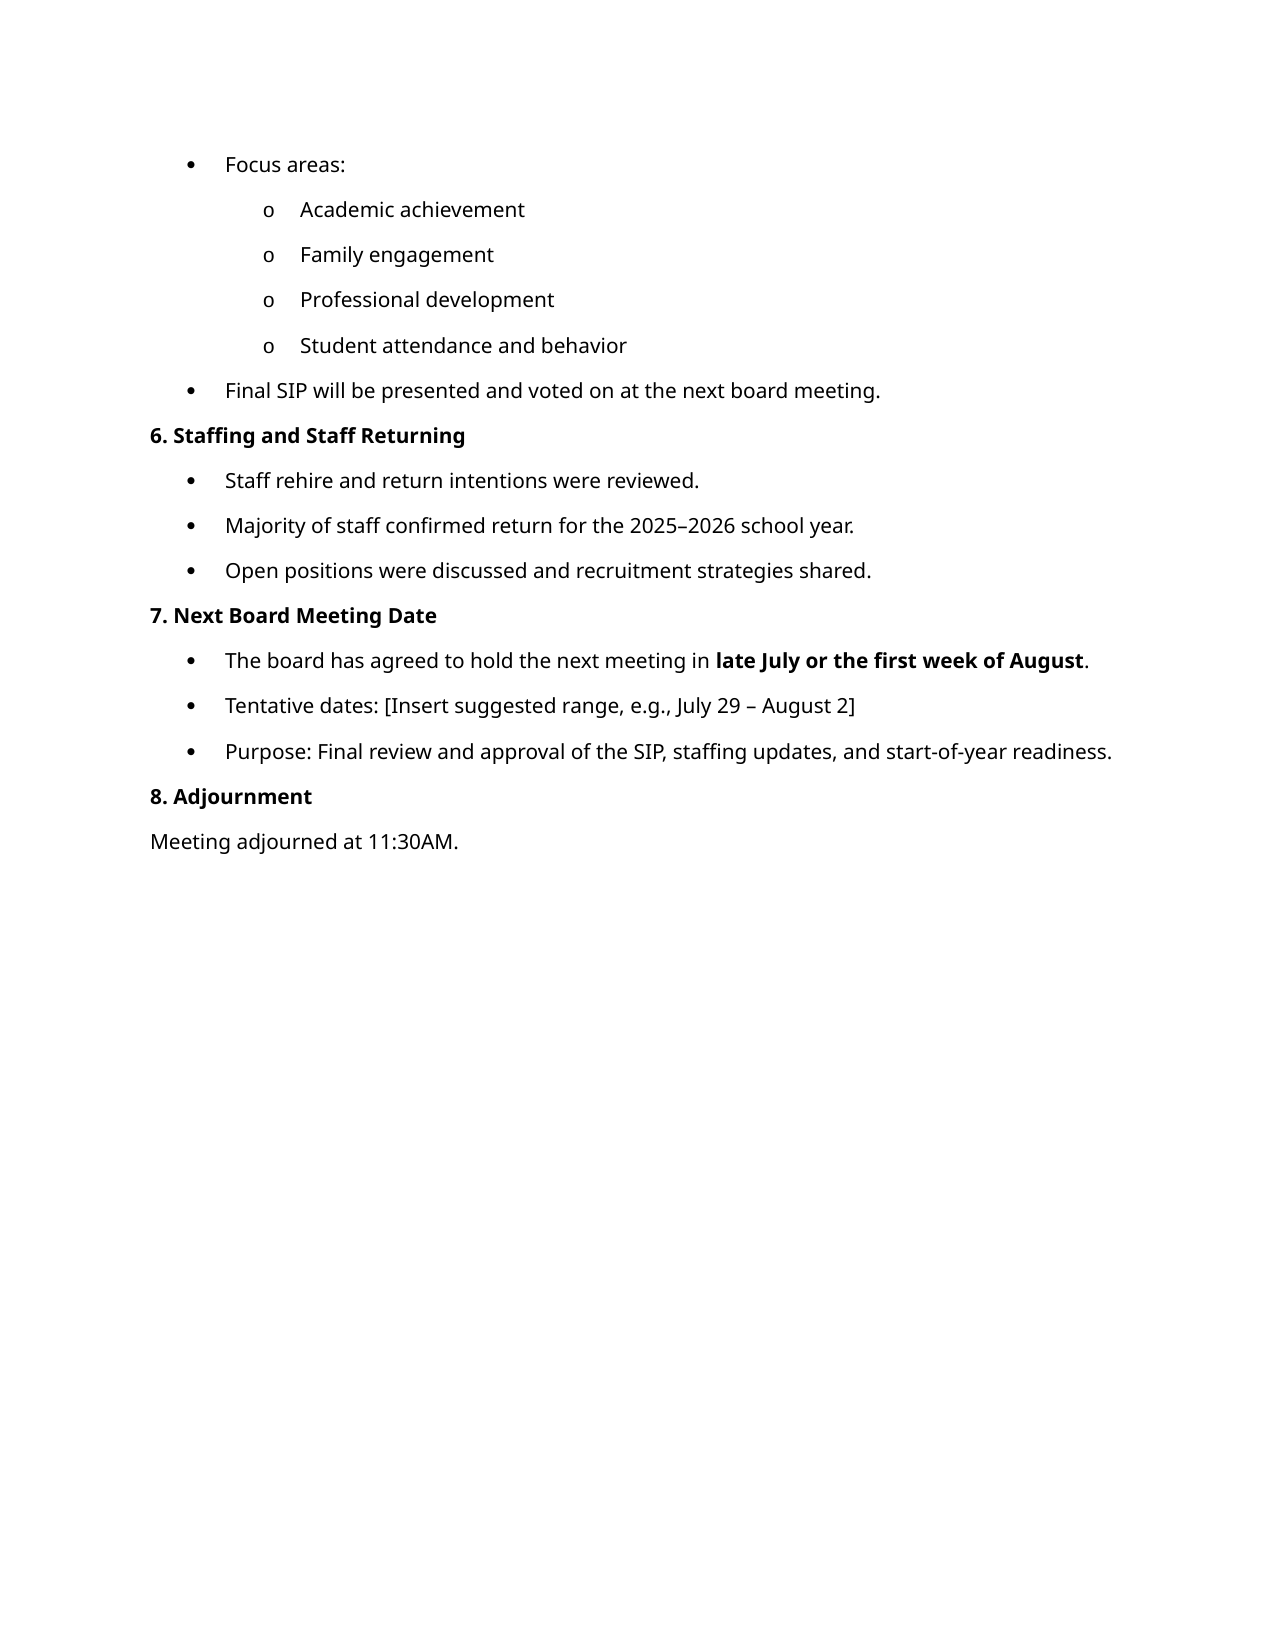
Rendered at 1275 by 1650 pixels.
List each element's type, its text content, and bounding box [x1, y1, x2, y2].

list Staff rehire and return intentions were reviewed. [187, 466, 1125, 494]
list Open positions were discussed and recruitment strategies shared. [187, 556, 1125, 585]
text Meeting adjourned at 11:30AM. [150, 827, 1125, 855]
list Tentative dates: [Insert suggested range, e.g., July 29 – August 2] [187, 692, 1125, 720]
list Majority of staff confirmed return for the 2025–2026 school year. [187, 511, 1125, 540]
list The board has agreed to hold the next meeting in late July or the first week of August. [187, 647, 1125, 675]
text 8. Adjournment [150, 782, 1125, 810]
list Purpose: Final review and approval of the SIP, staffing updates, and start-of-year readiness. [187, 737, 1125, 765]
text 6. Staffing and Staff Returning [150, 421, 1125, 449]
list Family engagement [262, 240, 1125, 269]
list Final SIP will be presented and voted on at the next board meeting. [187, 376, 1125, 404]
text 7. Next Board Meeting Date [150, 601, 1125, 630]
list Professional development [262, 286, 1125, 314]
list Student attendance and behavior [262, 331, 1125, 359]
list Academic achievement [262, 195, 1125, 224]
list Focus areas: [187, 150, 1125, 178]
